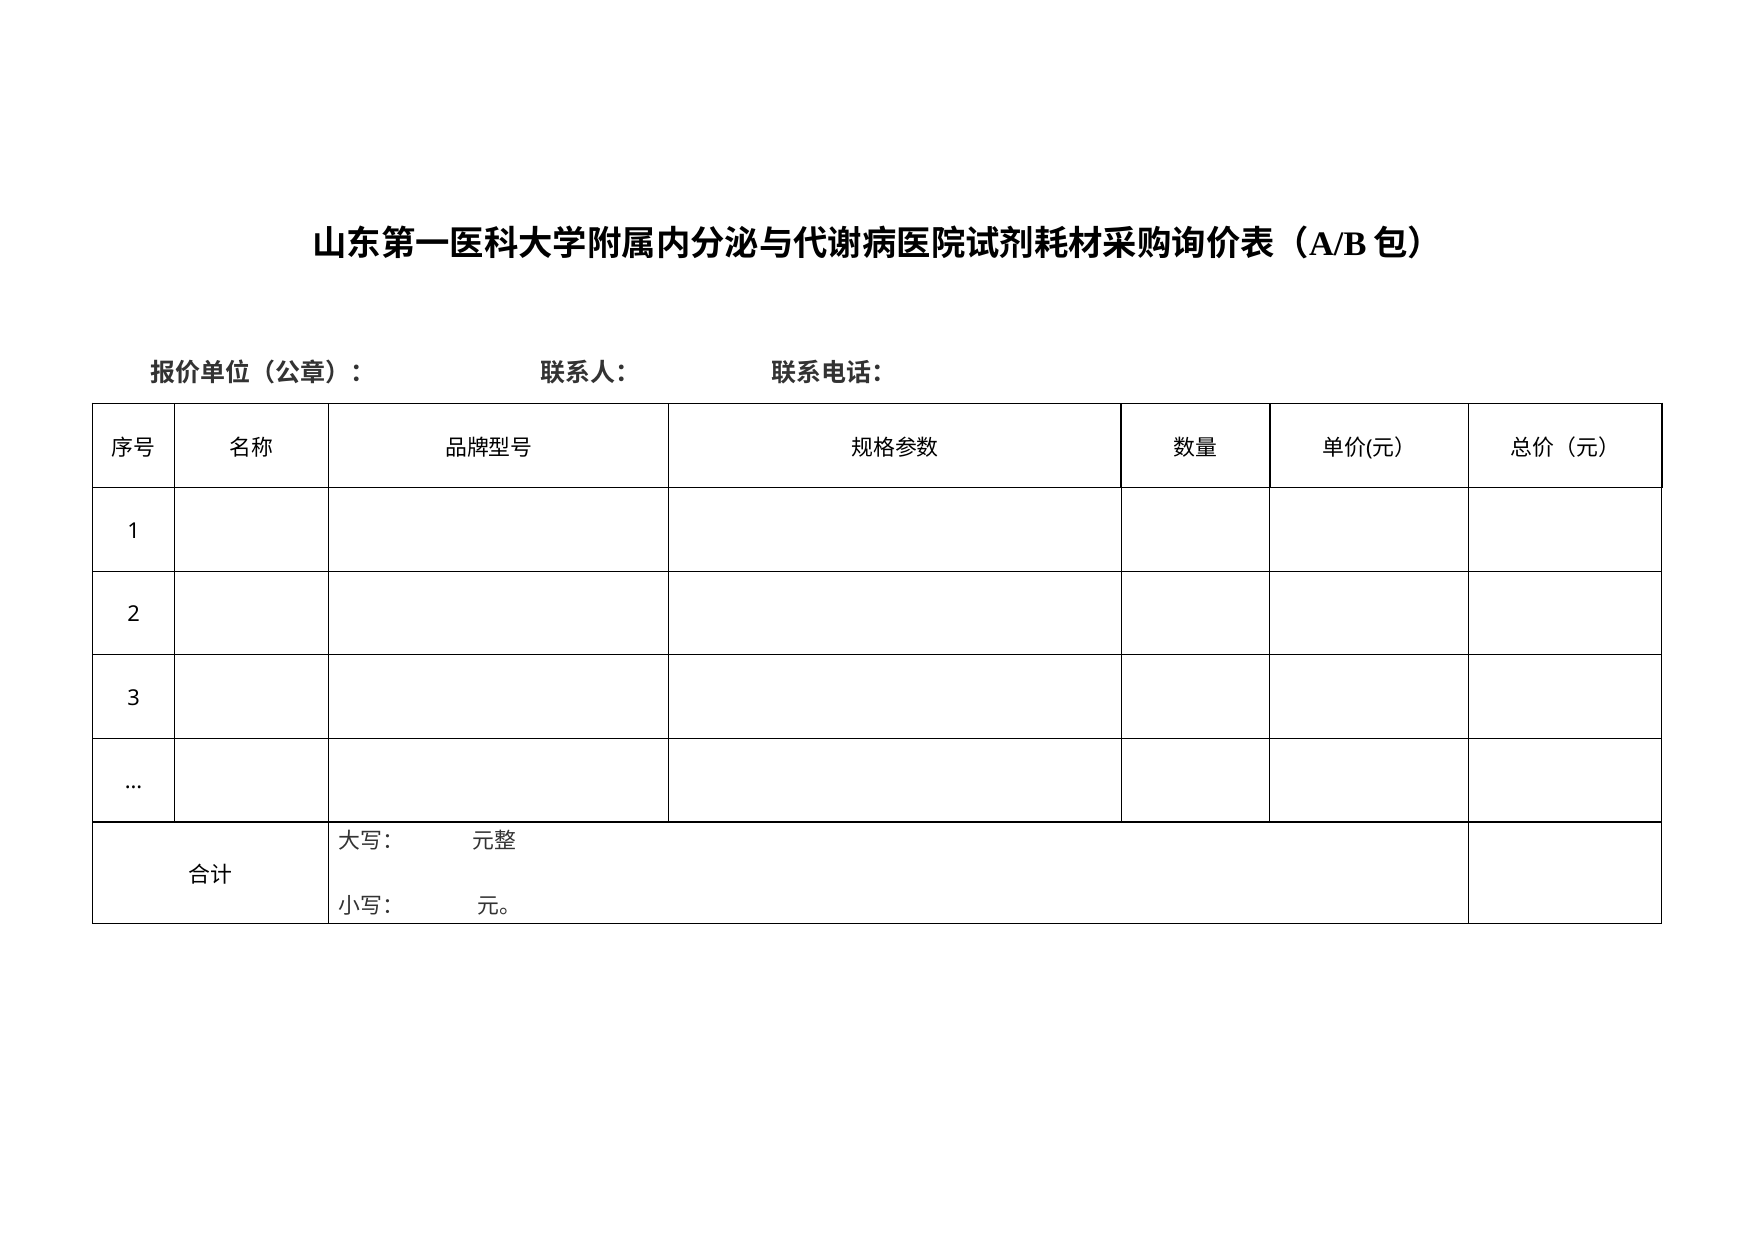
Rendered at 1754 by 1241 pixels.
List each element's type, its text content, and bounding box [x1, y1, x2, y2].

table_header 规格参数 [669, 404, 1120, 487]
table_header 数量 [1122, 404, 1269, 487]
table_header 品牌型号 [329, 404, 668, 487]
table_cell [1469, 739, 1661, 821]
text 报价单位（公章）： 联系人： 联系电话： [150, 338, 1604, 403]
table_cell [1270, 488, 1468, 571]
table_cell [1469, 655, 1661, 738]
table_cell [1469, 488, 1661, 571]
table_cell 3 [93, 655, 174, 738]
table_cell [329, 739, 668, 821]
table_cell [669, 655, 1121, 738]
table_cell [1469, 823, 1661, 922]
table_cell 1 [93, 488, 174, 571]
table_cell [1122, 488, 1269, 571]
table_cell [1122, 655, 1269, 738]
table_cell [175, 488, 328, 571]
table_cell [1270, 739, 1468, 821]
table_cell [175, 739, 328, 821]
table_cell [669, 739, 1121, 821]
text 山东第一医科大学附属内分泌与代谢病医院试剂耗材采购询价表（A/B包） [150, 208, 1604, 273]
table_cell [175, 572, 328, 654]
table_header 名称 [175, 404, 328, 487]
table_cell [329, 488, 668, 571]
table_cell 大写： 元整 小写： 元。 [329, 823, 1468, 922]
table_cell 合计 [93, 823, 328, 922]
table_header 总价（元） [1469, 404, 1661, 487]
table_cell [329, 572, 668, 654]
table_cell [1122, 739, 1269, 821]
table_header 序号 [93, 404, 174, 487]
table_cell [669, 488, 1121, 571]
table_cell ... [93, 739, 174, 821]
table_cell [1469, 572, 1661, 654]
table_cell [669, 572, 1121, 654]
table_header 单价(元） [1271, 404, 1468, 487]
table_cell [1270, 572, 1468, 654]
table_cell [329, 655, 668, 738]
table_cell [1270, 655, 1468, 738]
table_cell [175, 655, 328, 738]
table_cell [1122, 572, 1269, 654]
table_cell 2 [93, 572, 174, 654]
